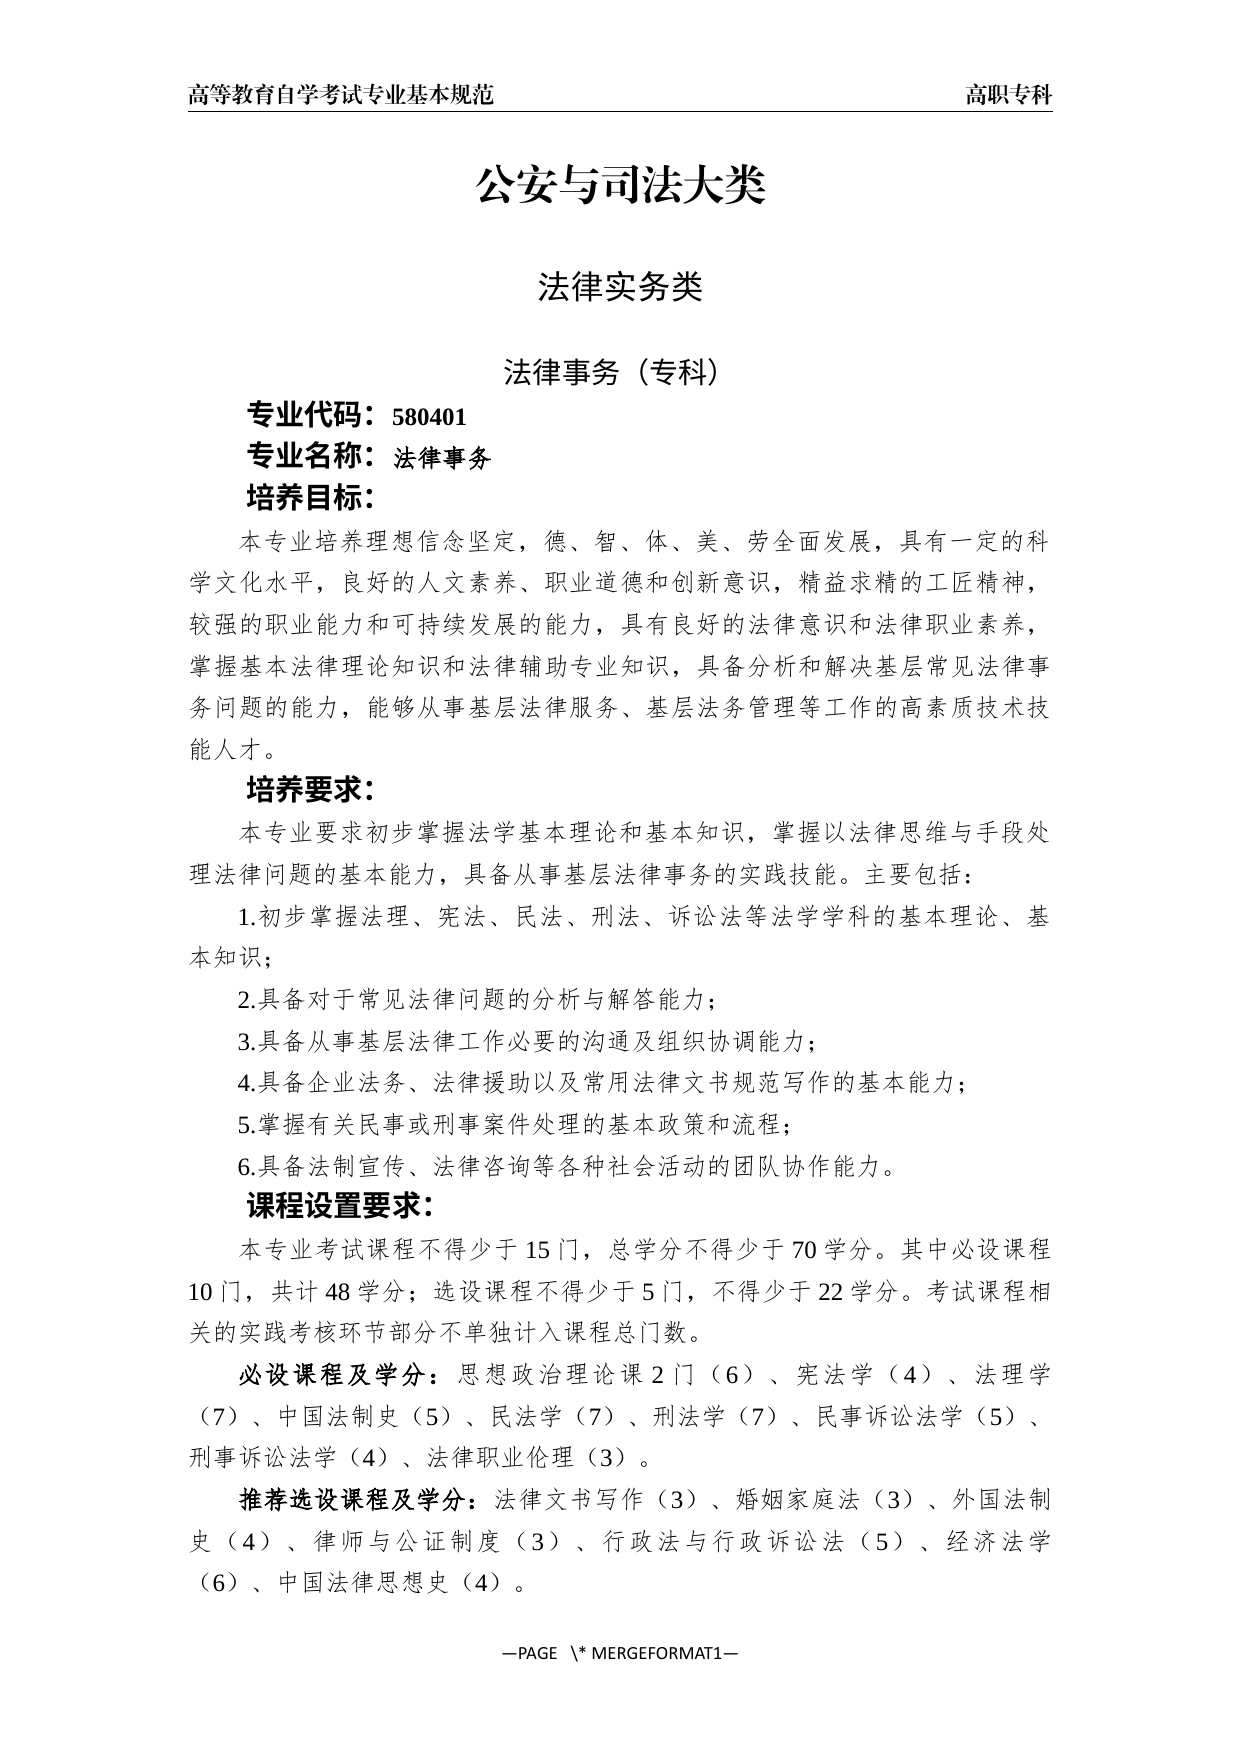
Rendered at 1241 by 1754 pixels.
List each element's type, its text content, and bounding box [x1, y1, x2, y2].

text 1.初步掌握法理、宪法、民法、刑法、诉讼法等法学学科的基本理论、基本知识； [187, 892, 1053, 975]
text 本专业培养理想信念坚定，德、智、体、美、劳全面发展，具有一定的科学文化水平，良好的人文素养、职业道德和创新意识，精益求精的工匠精神，较强的职业能力和可持续发展的能力，具有良好的法律意识和法律职业素养，掌握基本法律理论知识和法律辅助专业知识，具备分析和解决基层常见法律事务问题的能力，能够从事基层法律服务、基层法务管理等工作的高素质技术技能人才。 [187, 517, 1053, 767]
text 6.具备法制宣传、法律咨询等各种社会活动的团队协作能力。 [187, 1142, 1053, 1183]
text 2.具备对于常见法律问题的分析与解答能力； [187, 975, 1053, 1017]
text 专业名称：法律事务 [187, 433, 1053, 475]
text 3.具备从事基层法律工作必要的沟通及组织协调能力； [187, 1017, 1053, 1058]
text 专业代码：580401 [187, 392, 1053, 433]
text 本专业要求初步掌握法学基本理论和基本知识，掌握以法律思维与手段处理法律问题的基本能力，具备从事基层法律事务的实践技能。主要包括： [187, 808, 1053, 892]
text 本专业考试课程不得少于15门，总学分不得少于70学分。其中必设课程10门，共计48学分；选设课程不得少于5门，不得少于22学分。考试课程相关的实践考核环节部分不单独计入课程总门数。 [187, 1225, 1053, 1350]
text 培养目标： [187, 475, 1053, 517]
subtitle 法律实务类 [187, 252, 1053, 317]
subtitle 法律事务（专科） [187, 349, 1053, 392]
text 课程设置要求： [187, 1183, 1053, 1225]
text 培养要求： [187, 767, 1053, 808]
subtitle 公安与司法大类 [187, 154, 1053, 219]
text 4.具备企业法务、法律援助以及常用法律文书规范写作的基本能力； [187, 1058, 1053, 1100]
text 推荐选设课程及学分：法律文书写作（3）、婚姻家庭法（3）、外国法制史（4）、律师与公证制度（3）、行政法与行政诉讼法（5）、经济法学（6）、中国法律思想史（4）。 [187, 1475, 1053, 1600]
text 必设课程及学分：思想政治理论课2门（6）、宪法学（4）、法理学（7）、中国法制史（5）、民法学（7）、刑法学（7）、民事诉讼法学（5）、刑事诉讼法学（4）、法律职业伦理（3）。 [187, 1350, 1053, 1475]
text 5.掌握有关民事或刑事案件处理的基本政策和流程； [187, 1100, 1053, 1142]
